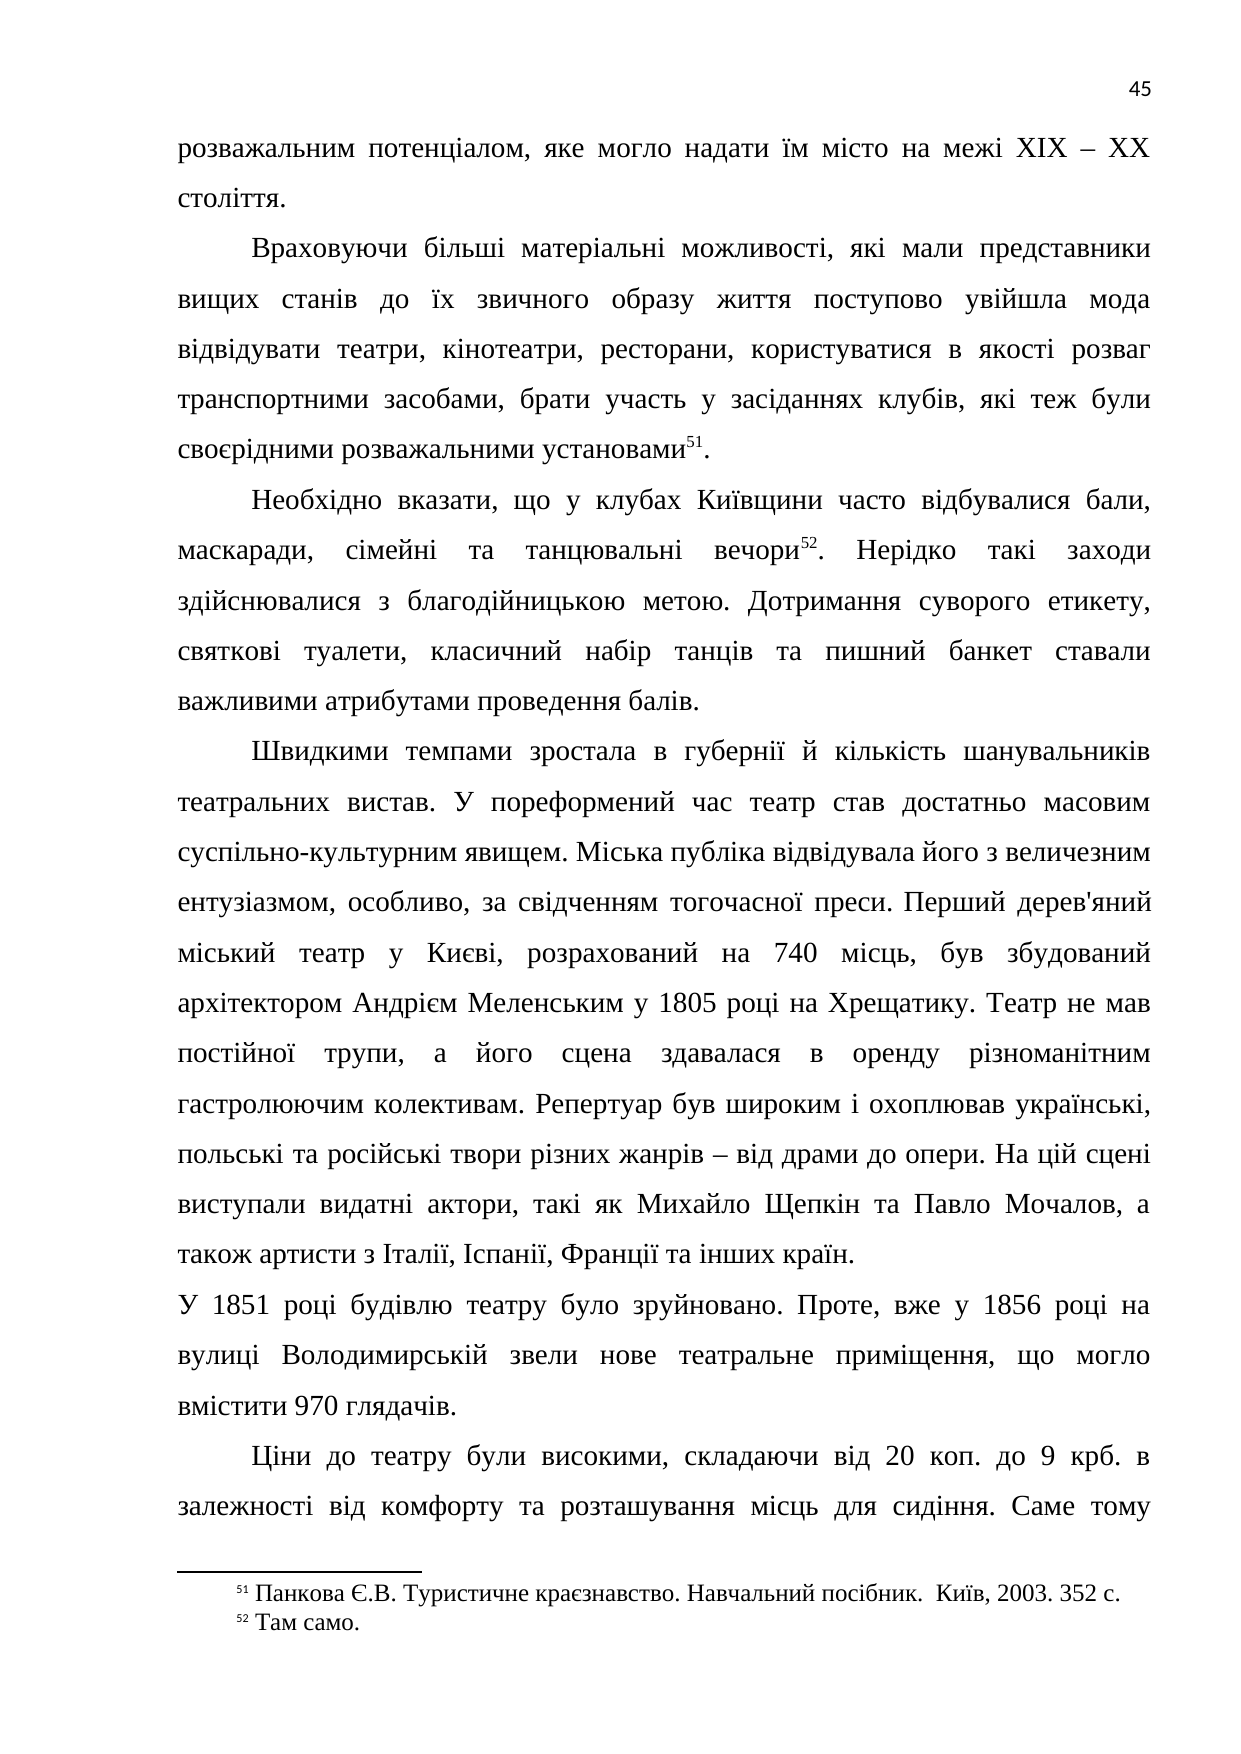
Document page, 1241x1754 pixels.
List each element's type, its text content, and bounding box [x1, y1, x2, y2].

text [177, 1438, 1152, 1522]
text Швидкими темпами зростала в губернії й кількість шанувальників театральних вистав. У пореформений час театр став достатньо масовим суспільно-культурним явищем. Міська публіка відвідувала його з величезним ентузіазмом, особливо, за свідченням тогочасної преси. Перший дерев'яний міський театр у Києві, розрахований на 740 місць, був збудований архітектором Андрієм Меленським у 1805 році на Хрещатику. Театр не мав постійної трупи, а його сцена здавалася в оренду різноманітним гастролюючим колективам. Репертуар був широким і охоплював українські, польські та російські твори різних жанрів – від драми до опери. На цій сцені виступали видатні актори, такі як Михайло Щепкін та Павло Мочалов, а також артисти з Італії, Іспанії, Франції та інших країн. [177, 733, 1152, 1270]
text Враховуючи більші матеріальні можливості, які мали представники вищих станів до їх звичного образу життя поступово увійшла мода відвідувати театри, кінотеатри, ресторани, користуватися в якості розваг транспортними засобами, брати участь у засіданнях клубів, які теж були своєрідними розважальними установами. [177, 230, 1152, 465]
text Необхідно вказати, що у клубах Київщини часто відбувалися бали, маскаради, сімейні та танцювальні вечори. Нерідко такі заходи здійснювалися з благодійницькою метою. Дотримання суворого етикету, святкові туалети, класичний набір танців та пишний банкет ставали важливими атрибутами проведення балів. [177, 482, 1152, 717]
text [177, 130, 1152, 214]
text У 1851 році будівлю театру було зруйновано. Проте, вже у 1856 році на вулиці Володимирській звели нове театральне приміщення, що могло вмістити 970 глядачів. [177, 1287, 1152, 1421]
